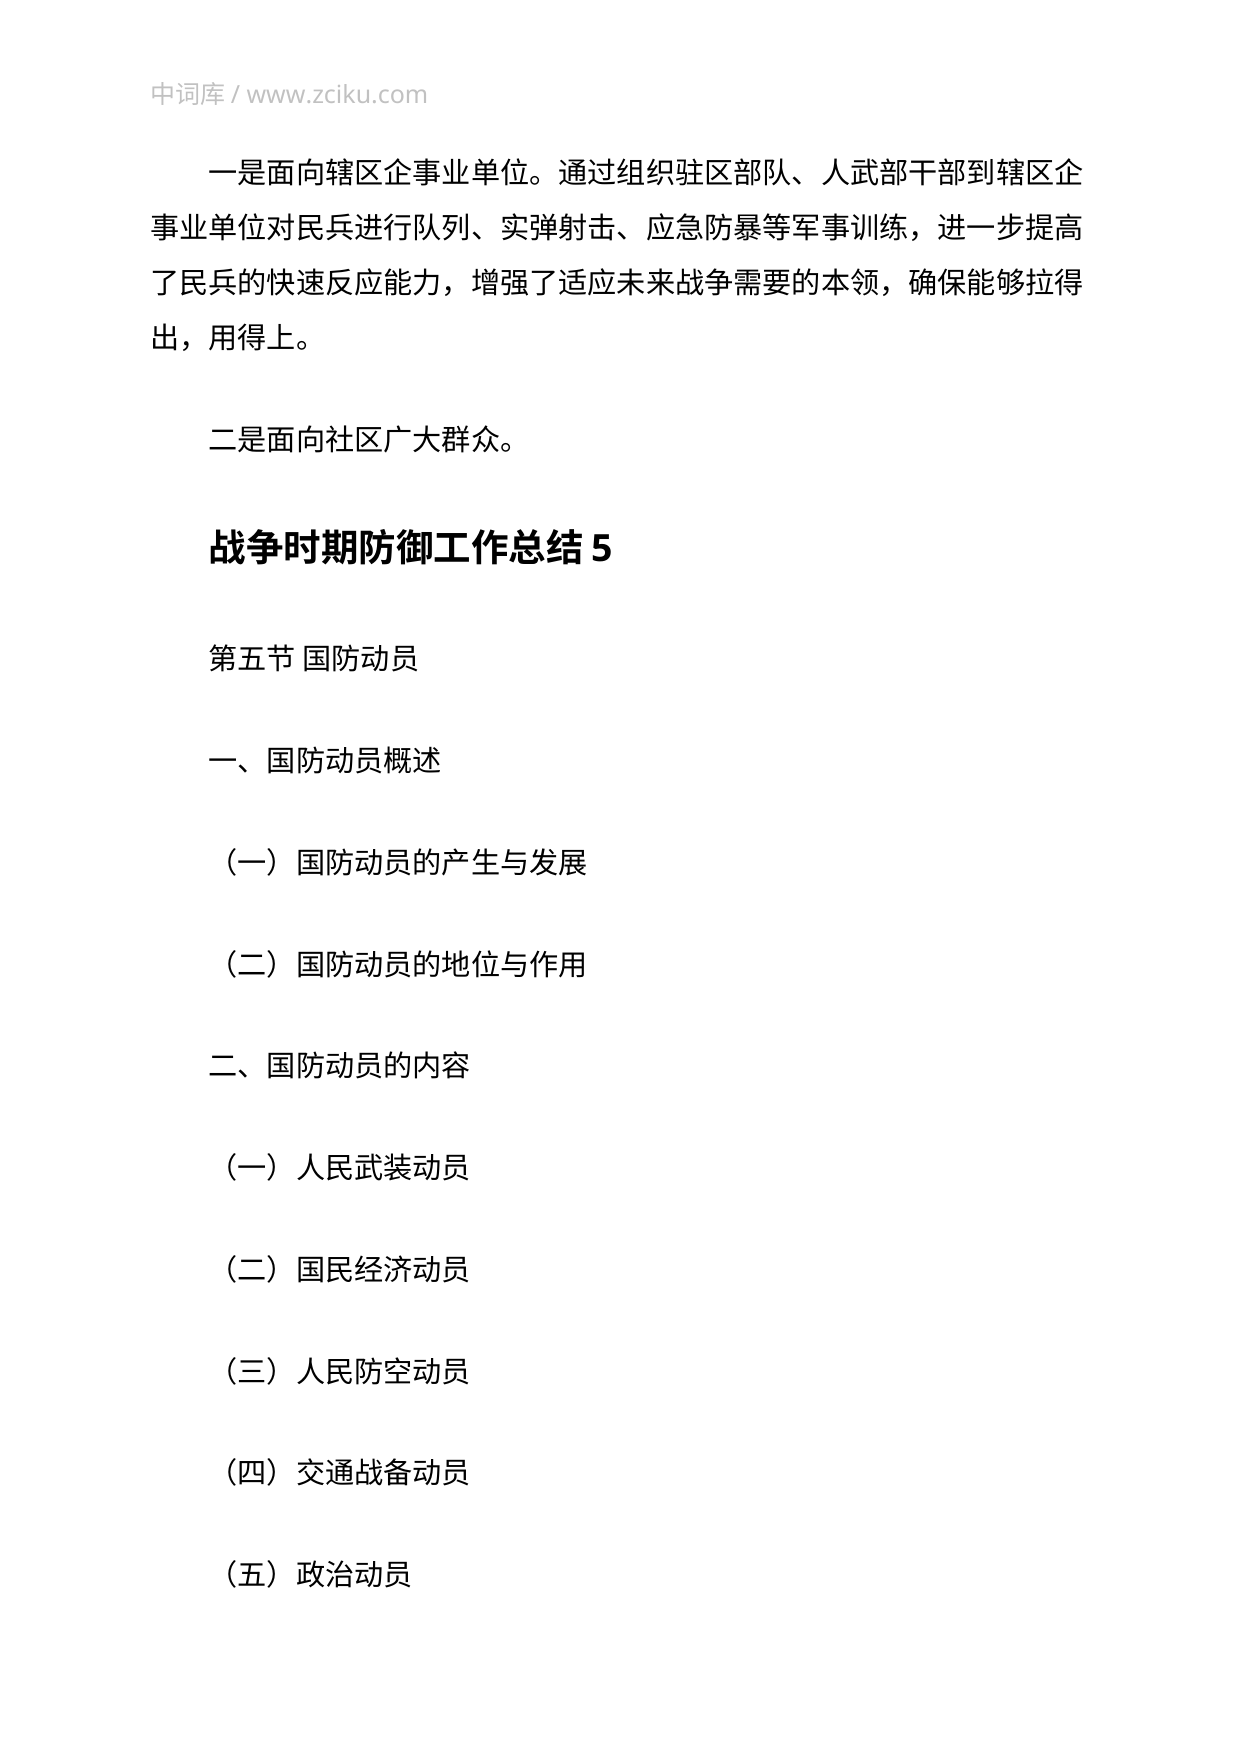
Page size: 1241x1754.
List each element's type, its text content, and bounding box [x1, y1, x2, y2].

text （二）国防动员的地位与作用 [150, 941, 1090, 983]
text 二、国防动员的内容 [150, 1043, 1090, 1085]
text 一是面向辖区企事业单位。通过组织驻区部队、人武部干部到辖区企事业单位对民兵进行队列、实弹射击、应急防暴等军事训练，进一步提高了民兵的快速反应能力，增强了适应未来战争需要的本领，确保能够拉得出，用得上。 [150, 150, 1090, 357]
text （二）国民经济动员 [150, 1246, 1090, 1289]
text 二是面向社区广大群众。 [150, 416, 1090, 459]
text （三）人民防空动员 [150, 1348, 1090, 1391]
text （四）交通战备动员 [150, 1450, 1090, 1492]
text （一）国防动员的产生与发展 [150, 839, 1090, 882]
text 一、国防动员概述 [150, 738, 1090, 780]
text 第五节 国防动员 [150, 636, 1090, 678]
text （五）政治动员 [150, 1552, 1090, 1594]
text 战争时期防御工作总结5 [150, 518, 1090, 573]
text （一）人民武装动员 [150, 1145, 1090, 1187]
